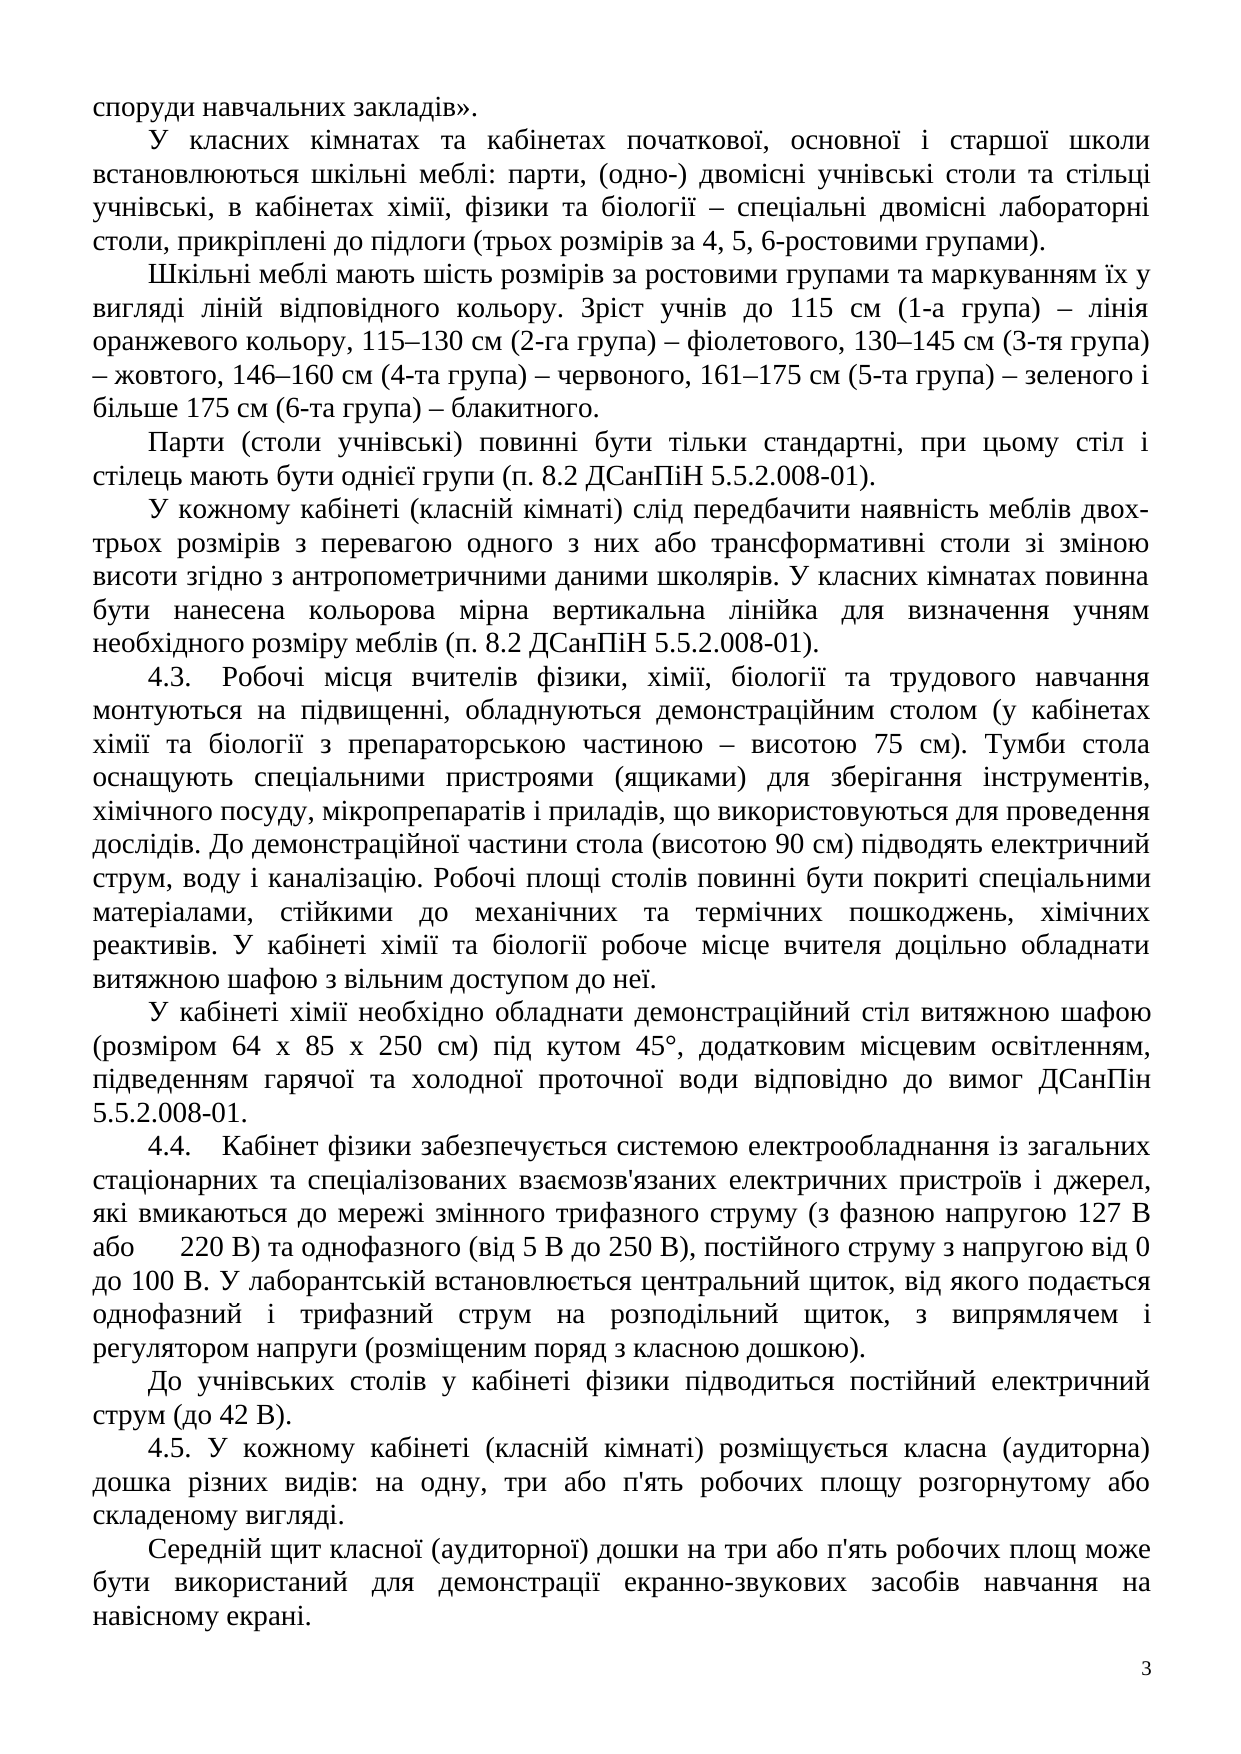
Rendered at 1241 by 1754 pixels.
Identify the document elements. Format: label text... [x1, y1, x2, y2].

text Парти (столи учнівські) повинні бути тільки стандартні, при цьому стіл і стілець мають бути однієї групи (п. 8.2 ДСанПіН 5.5.2.008-01). [92, 424, 1150, 491]
text У класних кімнатах та кабінетах початкової, основної і старшої школи встановлюються шкільні меблі: парти, (одно-) двомісні учнівські столи та стільці учнівські, в кабінетах хімії, фізики та біології – спеціальні двомісні лабораторні столи, прикріплені до підлоги (трьох розмірів за 4, 5, 6-ростовими групами). [92, 122, 1151, 256]
text 4.3. Робочі місця вчителів фізики, хімії, біології та трудового навчання монтуються на підвищенні, обладнуються демонстраційним столом (у кабінетах хімії та біології з препараторською частиною – висотою ). Тумби стола оснащують спеціальними пристроями (ящиками) для зберігання інструментів, хімічного посуду, мікропрепаратів і приладів, що використовуються для проведення дослідів. До демонстраційної частини стола (висотою ) підводять електричний струм, воду і каналізацію. Робочі площі столів повинні бути покриті спеціальними матеріалами, стійкими до механічних та термічних пошкоджень, хімічних реактивів. У кабінеті хімії та біології робоче місце вчителя доцільно обладнати витяжною шафою з вільним доступом до неї. [92, 659, 1151, 994]
text У кожному кабінеті (класній кімнаті) слід передбачити наявність меблів двох-трьох розмірів з перевагою одного з них або трансформативні столи зі зміною висоти згідно з антропометричними даними школярів. У класних кімнатах повинна бути нанесена кольорова мірна вертикальна лінійка для визначення учням необхідного розміру меблів (п. 8.2 ДСанПіН 5.5.2.008-01). [92, 491, 1150, 659]
text У кабінеті хімії необхідно обладнати демонстраційний стіл витяжною шафою (розміром 64 х 85 х ) під кутом 45°, додатковим місцевим освітленням, підведенням гарячої та холодної проточної води відповідно до вимог ДСанПін 5.5.2.008-01. [92, 994, 1152, 1128]
text 4.4. Кабінет фізики забезпечується системою електрообладнання із загальних стаціонарних та спеціалізованих взаємозв'язаних електричних пристроїв і джерел, які вмикаються до мережі змінного трифазного струму (з фазною напругою 127 В або 220 В) та однофазного (від 5 В до 250 В), постійного струму з напругою від 0 до 100 В. У лаборантській встановлюється центральний щиток, від якого подається однофазний і трифазний струм на розподільний щиток, з випрямлячем і регулятором напруги (розміщеним поряд з класною дошкою). [92, 1128, 1152, 1363]
text 4.5. У кожному кабінеті (класній кімнаті) розміщується класна (аудиторна) дошка різних видів: на одну, три або п'ять робочих площу розгорнутому або складеному вигляді. [92, 1430, 1151, 1531]
text До учнівських столів у кабінеті фізики підводиться постійний електричний струм (до 42 В). [92, 1363, 1151, 1430]
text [92, 89, 1150, 122]
text Шкільні меблі мають шість розмірів за ростовими групами та маркуванням їх у вигляді ліній відповідного кольору. Зріст учнів до (1-а група) – лінія оранжевого кольору, 115–130 см (2-га група) – фіолетового, 130–145 см (3-тя група) – жовтого, 146–160 см (4-та група) – червоного, 161–175 см (5-та група) – зеленого і більше (6-та група) – блакитного. [92, 256, 1151, 424]
text Середній щит класної (аудиторної) дошки на три або п'ять робочих площ може бути використаний для демонстрації екранно-звукових засобів навчання на навісному екрані. [92, 1531, 1151, 1632]
